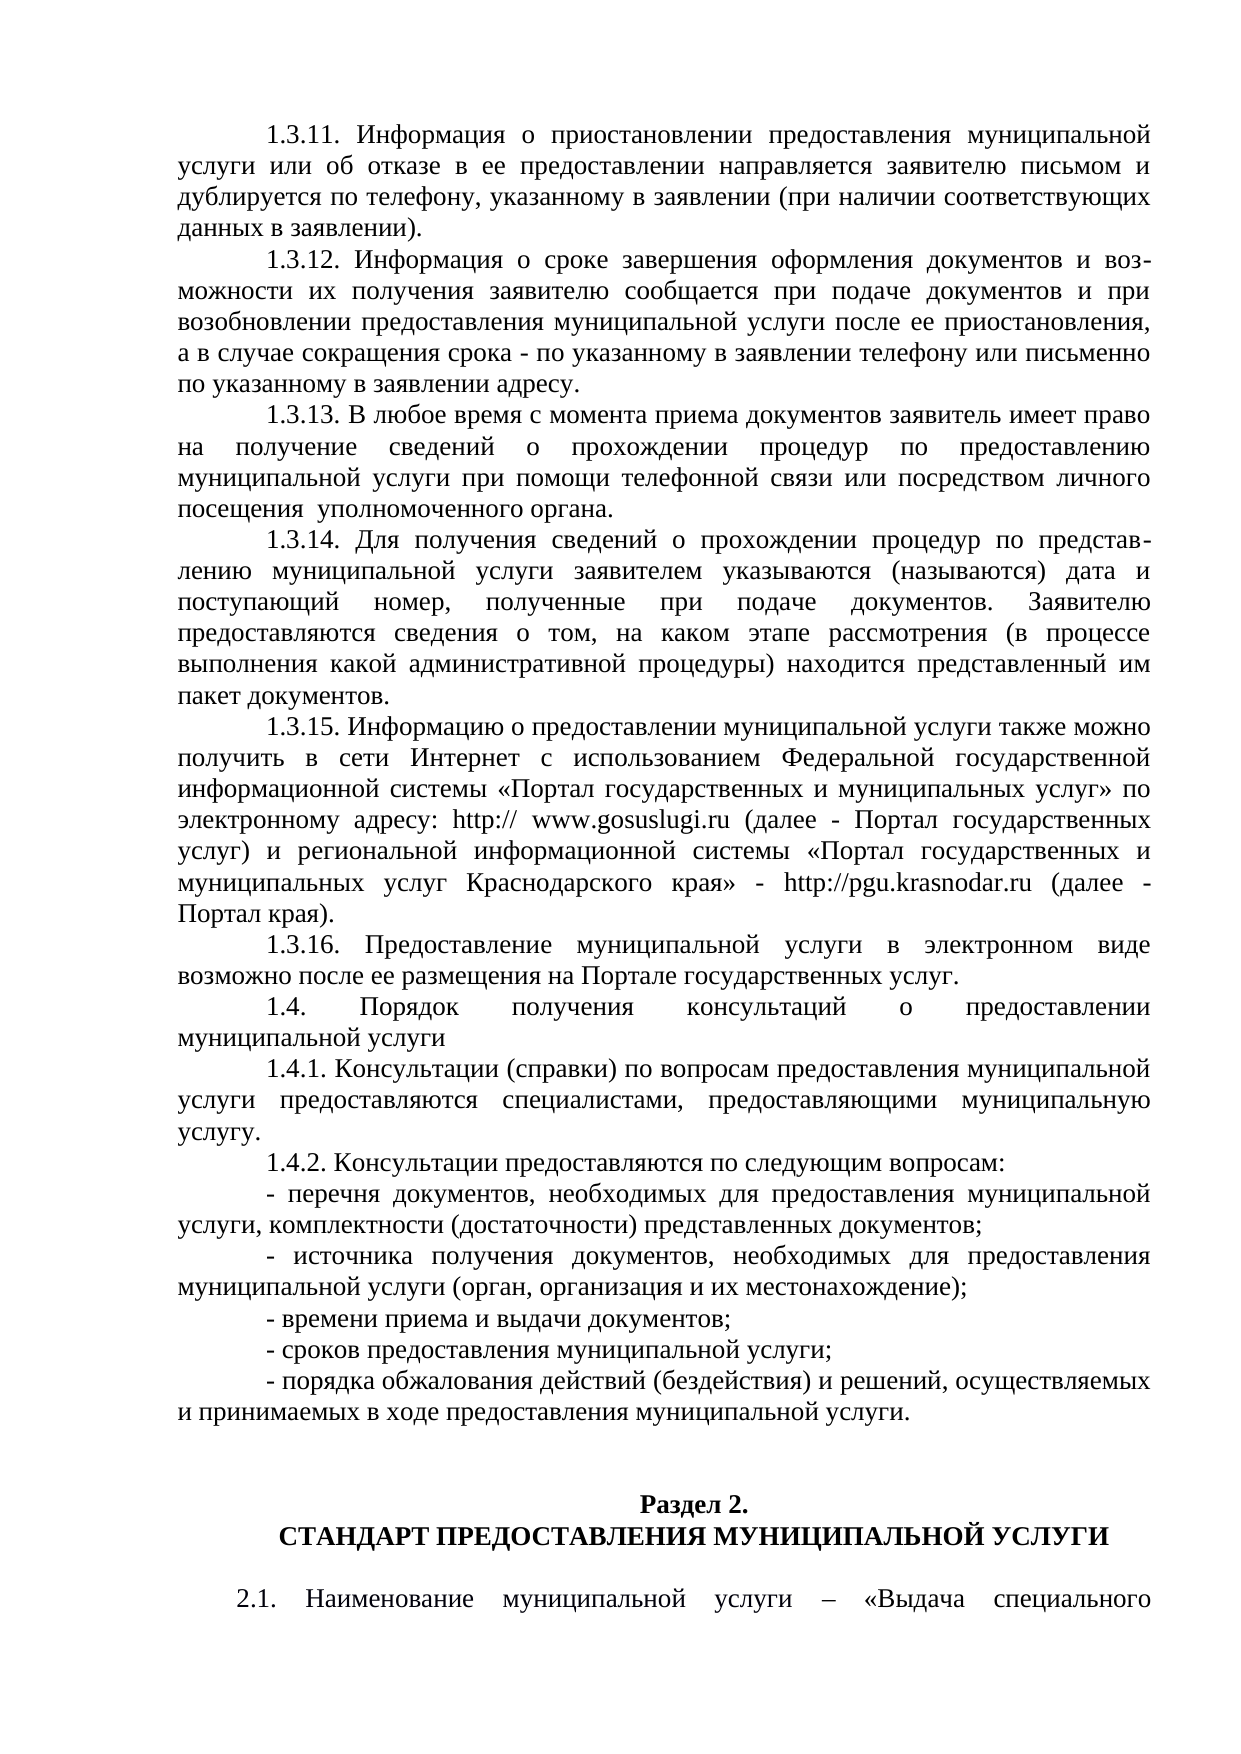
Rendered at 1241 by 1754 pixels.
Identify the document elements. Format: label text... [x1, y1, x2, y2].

text СТАНДАРТ ПРЕДОСТАВЛЕНИЯ МУНИЦИПАЛЬНОЙ УСЛУГИ [177, 1520, 1152, 1551]
text 1.4.1. Консультации (справки) по вопросам предоставления муниципальной услуги предоставляются специалистами, предоставляющими муниципальную услугу. [177, 1052, 1152, 1146]
text 1.3.13. В любое время с момента приема документов заявитель имеет право на получение сведений о прохождении процедур по предоставлению муниципальной услуги при помощи телефонной связи или посредством личного посещения уполномоченного органа. [177, 398, 1152, 523]
text - порядка обжалования действий (бездействия) и решений, осуществляемых и принимаемых в ходе предоставления муниципальной услуги. [177, 1364, 1152, 1426]
text 1.3.14. Для получения сведений о прохождении процедур по представлению муниципальной услуги заявителем указываются (называются) дата и поступающий номер, полученные при подаче документов. Заявителю предоставляются сведения о том, на каком этапе рассмотрения (в процессе выполнения какой административной процедуры) находится представленный им пакет документов. [177, 523, 1152, 710]
text 1.3.16. Предоставление муниципальной услуги в электронном виде возможно после ее размещения на Портале государственных услуг. [177, 928, 1152, 990]
text - времени приема и выдачи документов; [177, 1302, 1152, 1333]
text 1.3.11. Информация о приостановлении предоставления муниципальной услуги или об отказе в ее предоставлении направляется заявителю письмом и дублируется по телефону, указанному в заявлении (при наличии соответствующих данных в заявлении). [177, 118, 1152, 243]
text 1.4.2. Консультации предоставляются по следующим вопросам: [177, 1146, 1152, 1177]
text - источника получения документов, необходимых для предоставления муниципальной услуги (орган, организация и их местонахождение); [177, 1239, 1152, 1302]
text 1.3.12. Информация о сроке завершения оформления документов и возможности их получения заявителю сообщается при подаче документов и при возобновлении предоставления муниципальной услуги после ее приостановления, а в случае сокращения срока - по указанному в заявлении телефону или письменно по указанному в заявлении адресу. [177, 243, 1152, 398]
text - перечня документов, необходимых для предоставления муниципальной услуги, комплектности (достаточности) представленных документов; [177, 1177, 1152, 1239]
text 1.3.15. Информацию о предоставлении муниципальной услуги также можно получить в сети Интернет с использованием Федеральной государственной информационной системы «Портал государственных и муниципальных услуг» по электронному адресу: http:// www.gosuslugi.ru (далее - Портал государственных услуг) и региональной информационной системы «Портал государственных и муниципальных услуг Краснодарского края» - http://pgu.krasnodar.ru (далее - Портал края). [177, 710, 1152, 928]
text 1.4. Порядок получения консультаций о предоставлении муниципальной услуги [177, 990, 1152, 1052]
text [177, 1582, 1152, 1613]
text - сроков предоставления муниципальной услуги; [177, 1333, 1152, 1364]
text Раздел 2. [177, 1488, 1152, 1520]
